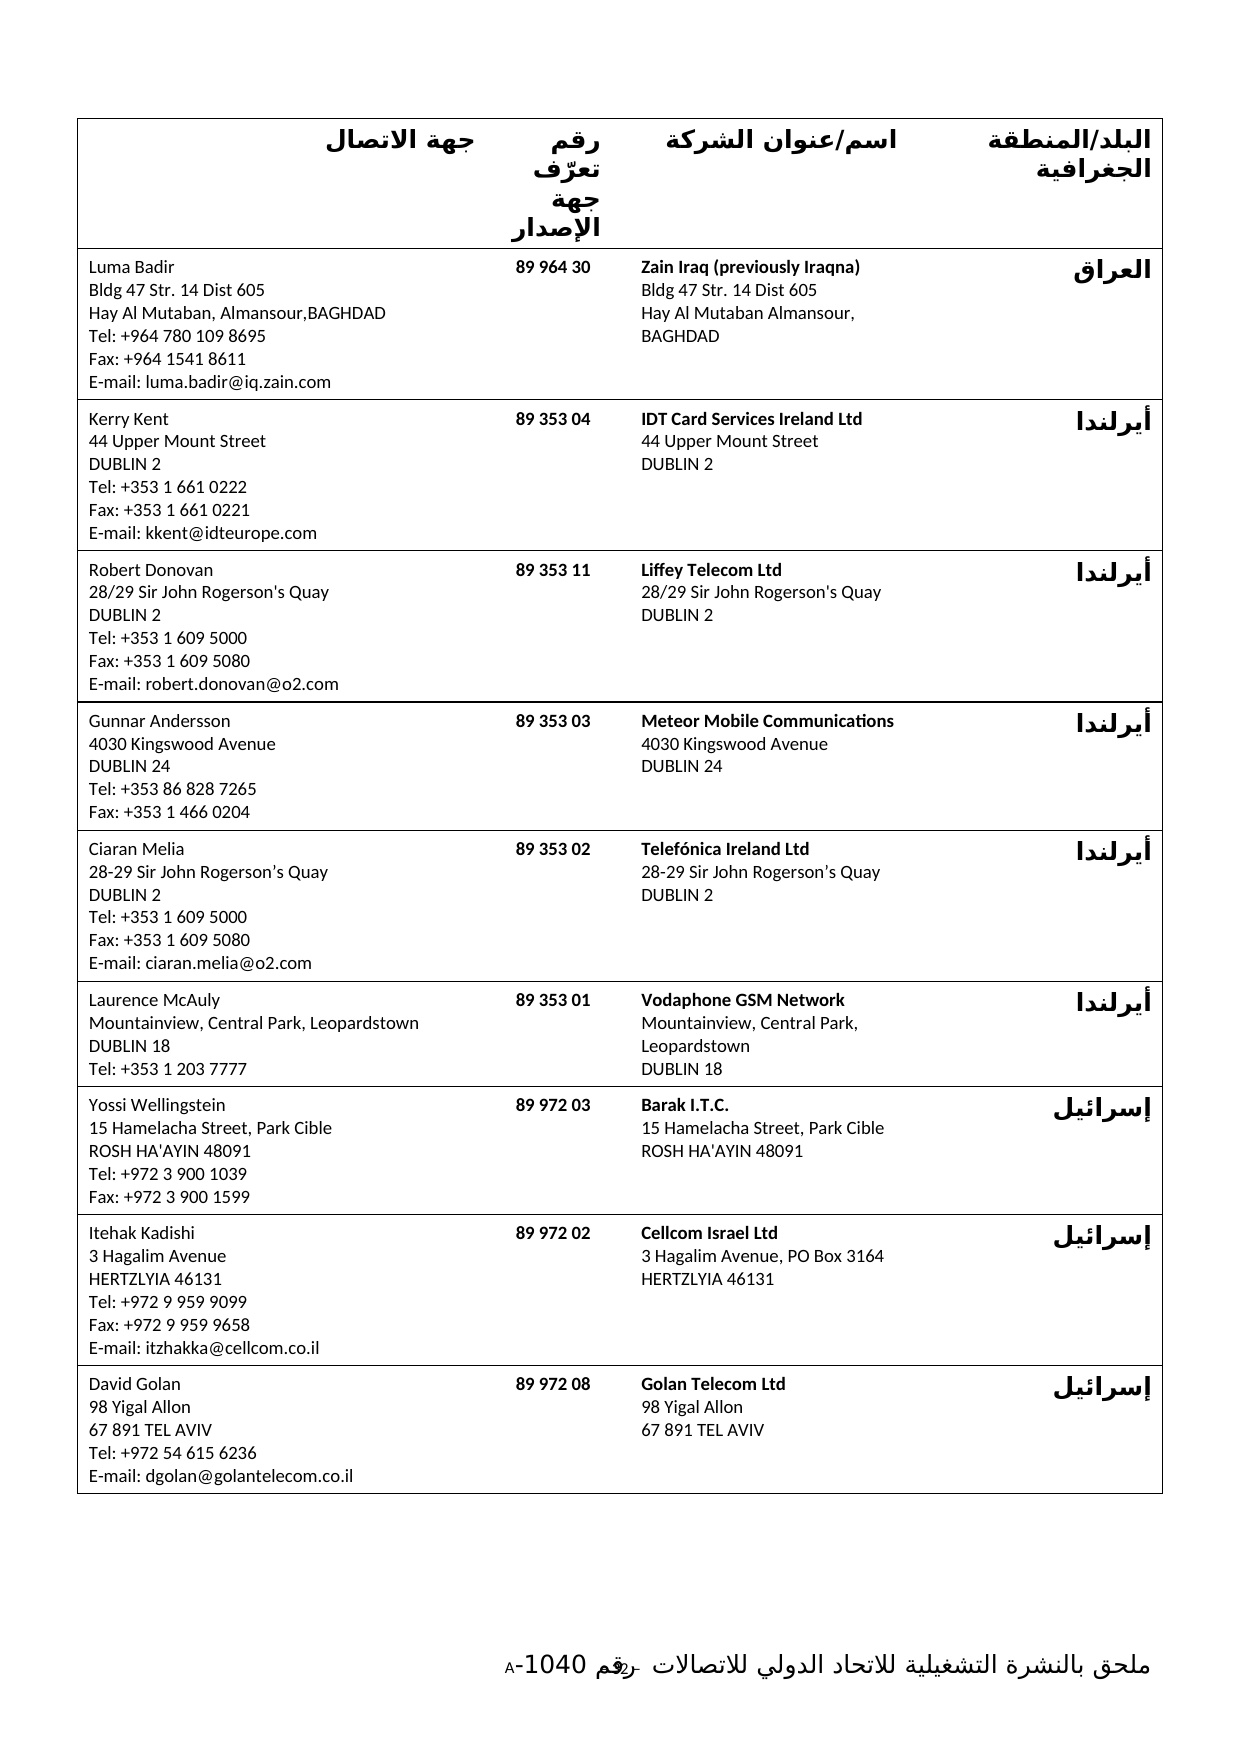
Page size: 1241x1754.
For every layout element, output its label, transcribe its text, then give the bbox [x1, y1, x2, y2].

table_cell أيرلندا [909, 400, 1162, 550]
table_cell David Golan 98 Yigal Allon 67 891 TEL AVIV Tel: +972 54 615 6236 E-mail: dgolan@golantelecom.co.il [78, 1366, 487, 1493]
table_cell Gunnar Andersson 4030 Kingswood Avenue DUBLIN 24 Tel: +353 86 828 7265 Fax: +353 1 466 0204 [78, 703, 487, 829]
table_cell 89 972 03 [487, 1087, 630, 1214]
table_cell 89 353 04 [487, 400, 630, 550]
table_cell أيرلندا [909, 703, 1162, 829]
table_cell IDT Card Services Ireland Ltd 44 Upper Mount Street DUBLIN 2 [630, 400, 908, 550]
table_cell 89 353 11 [487, 551, 630, 701]
table_header اسم/عنوان الشركة [630, 119, 908, 248]
table_cell Golan Telecom Ltd 98 Yigal Allon 67 891 TEL AVIV [630, 1366, 908, 1493]
table_header جهة الاتصال [78, 119, 487, 248]
table_cell إسرائيل [909, 1087, 1162, 1214]
table_cell Vodaphone GSM Network Mountainview, Central Park, Leopardstown DUBLIN 18 [630, 982, 908, 1086]
table_cell Laurence McAuly Mountainview, Central Park, Leopardstown DUBLIN 18 Tel: +353 1 203 7777 [78, 982, 487, 1086]
table_cell Liffey Telecom Ltd 28/29 Sir John Rogerson's Quay DUBLIN 2 [630, 551, 908, 701]
table_header رقم تعرّف جهة الإصدار [487, 119, 630, 248]
table_cell Telefónica Ireland Ltd 28-29 Sir John Rogerson’s Quay DUBLIN 2 [630, 831, 908, 981]
table_cell أيرلندا [909, 982, 1162, 1086]
table_cell Barak I.T.C. 15 Hamelacha Street, Park Cible ROSH HA'AYIN 48091 [630, 1087, 908, 1214]
table_cell Yossi Wellingstein 15 Hamelacha Street, Park Cible ROSH HA'AYIN 48091 Tel: +972 3 900 1039 Fax: +972 3 900 1599 [78, 1087, 487, 1214]
table_cell إسرائيل [909, 1215, 1162, 1365]
table_cell 89 972 02 [487, 1215, 630, 1365]
table_cell Kerry Kent 44 Upper Mount Street DUBLIN 2 Tel: +353 1 661 0222 Fax: +353 1 661 0221 E-mail: kkent@idteurope.com [78, 400, 487, 550]
table_cell 89 972 08 [487, 1366, 630, 1493]
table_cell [78, 249, 487, 399]
table_cell Robert Donovan 28/29 Sir John Rogerson's Quay DUBLIN 2 Tel: +353 1 609 5000 Fax: +353 1 609 5080 E-mail: robert.donovan@o2.com [78, 551, 487, 701]
table_cell Zain Iraq (previously Iraqna) Bldg 47 Str. 14 Dist 605 Hay Al Mutaban Almansour, BAGHDAD [630, 249, 908, 399]
table_cell 89 353 02 [487, 831, 630, 981]
table_cell Cellcom Israel Ltd 3 Hagalim Avenue, PO Box 3164 HERTZLYIA 46131 [630, 1215, 908, 1365]
table_cell Ciaran Melia 28-29 Sir John Rogerson’s Quay DUBLIN 2 Tel: +353 1 609 5000 Fax: +353 1 609 5080 E-mail: ciaran.melia@o2.com [78, 831, 487, 981]
table_cell Itehak Kadishi 3 Hagalim Avenue HERTZLYIA 46131 Tel: +972 9 959 9099 Fax: +972 9 959 9658 E-mail: itzhakka@cellcom.co.il [78, 1215, 487, 1365]
table_cell 89 353 03 [487, 703, 630, 829]
table_cell 89 353 01 [487, 982, 630, 1086]
table_cell العراق [909, 249, 1162, 399]
table_cell 89 964 30 [487, 249, 630, 399]
table_cell Meteor Mobile Communications 4030 Kingswood Avenue DUBLIN 24 [630, 703, 908, 829]
table_cell إسرائيل [909, 1366, 1162, 1493]
table_cell أيرلندا [909, 831, 1162, 981]
table_header البلد/المنطقة الجغرافية [909, 119, 1162, 248]
table_cell أيرلندا [909, 551, 1162, 701]
